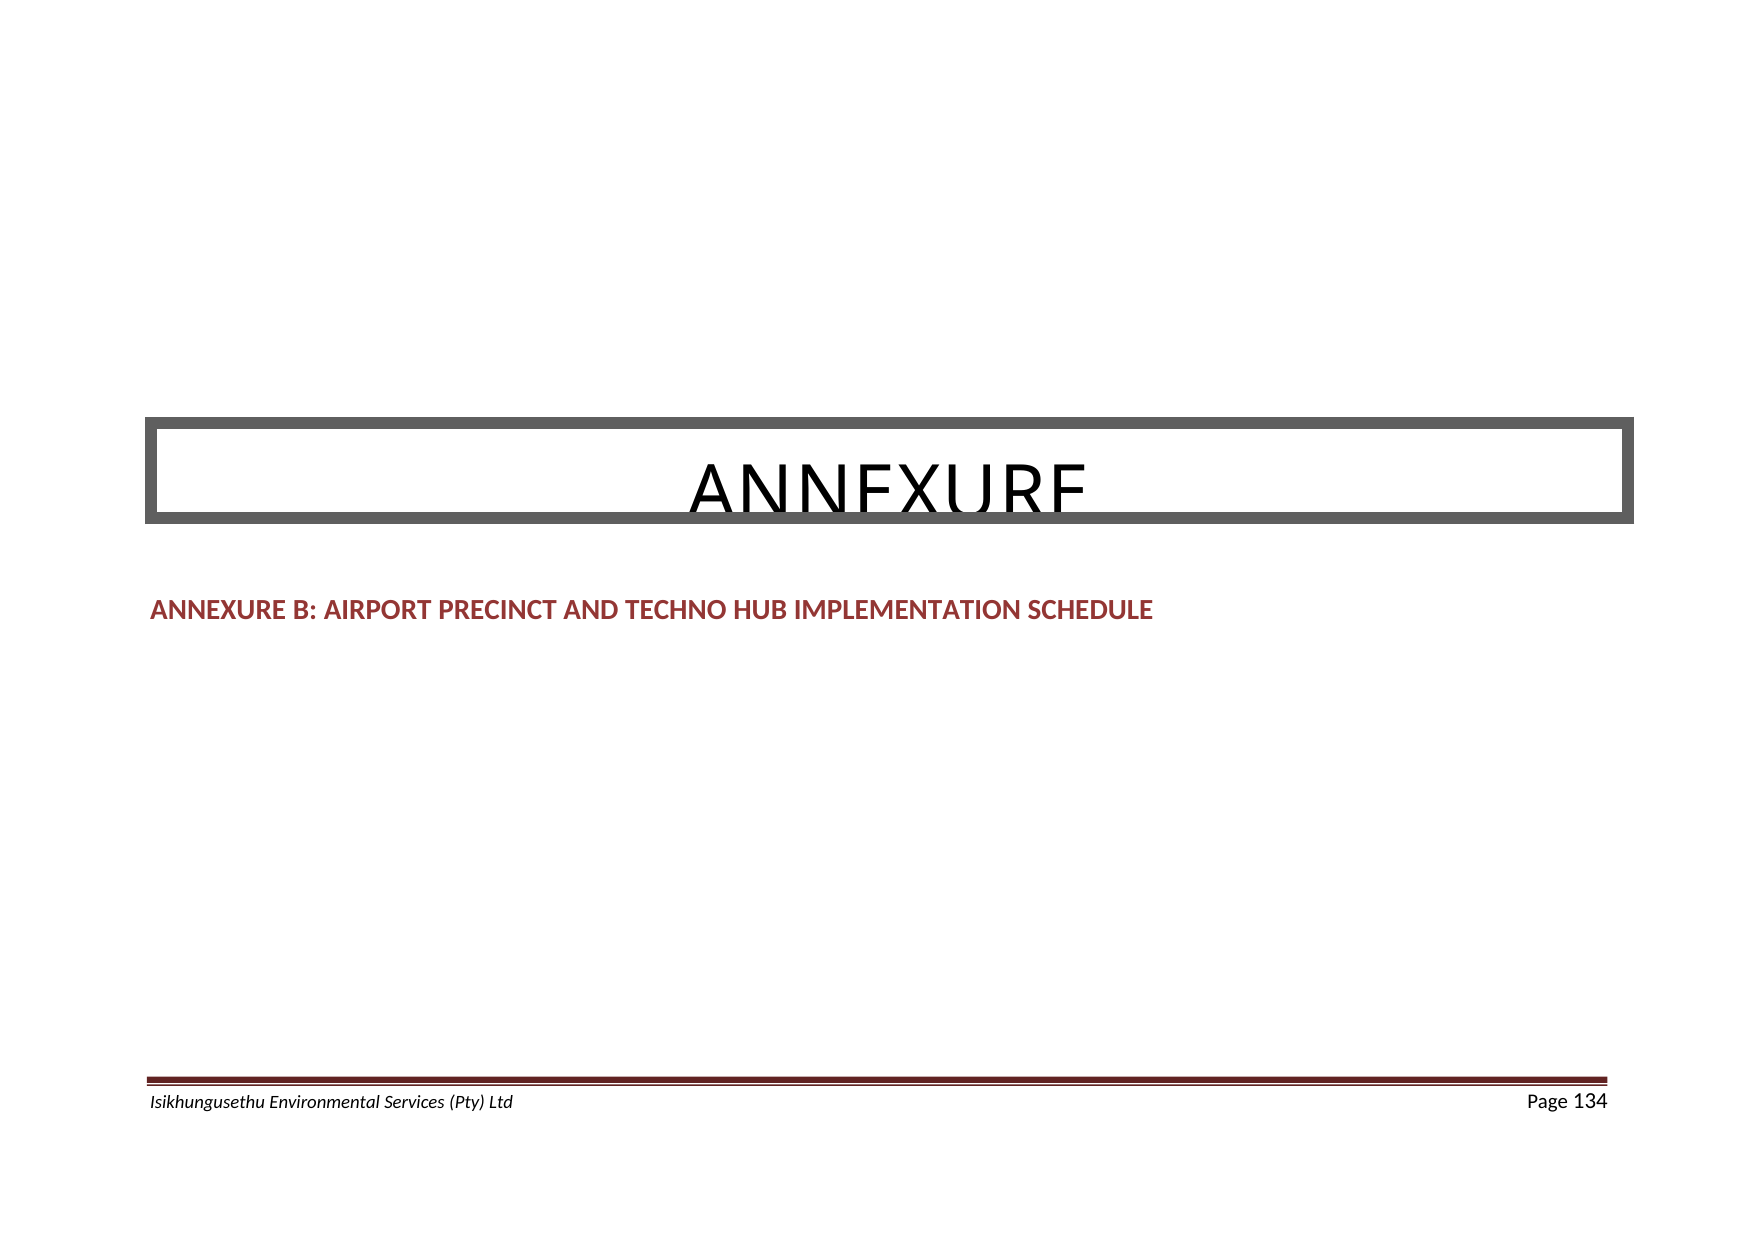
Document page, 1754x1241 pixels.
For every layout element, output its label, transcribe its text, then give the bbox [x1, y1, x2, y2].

subtitle ANNEXURE B: AIRPORT PRECINCT AND TECHNO HUB IMPLEMENTATION SCHEDULE [150, 591, 1641, 627]
